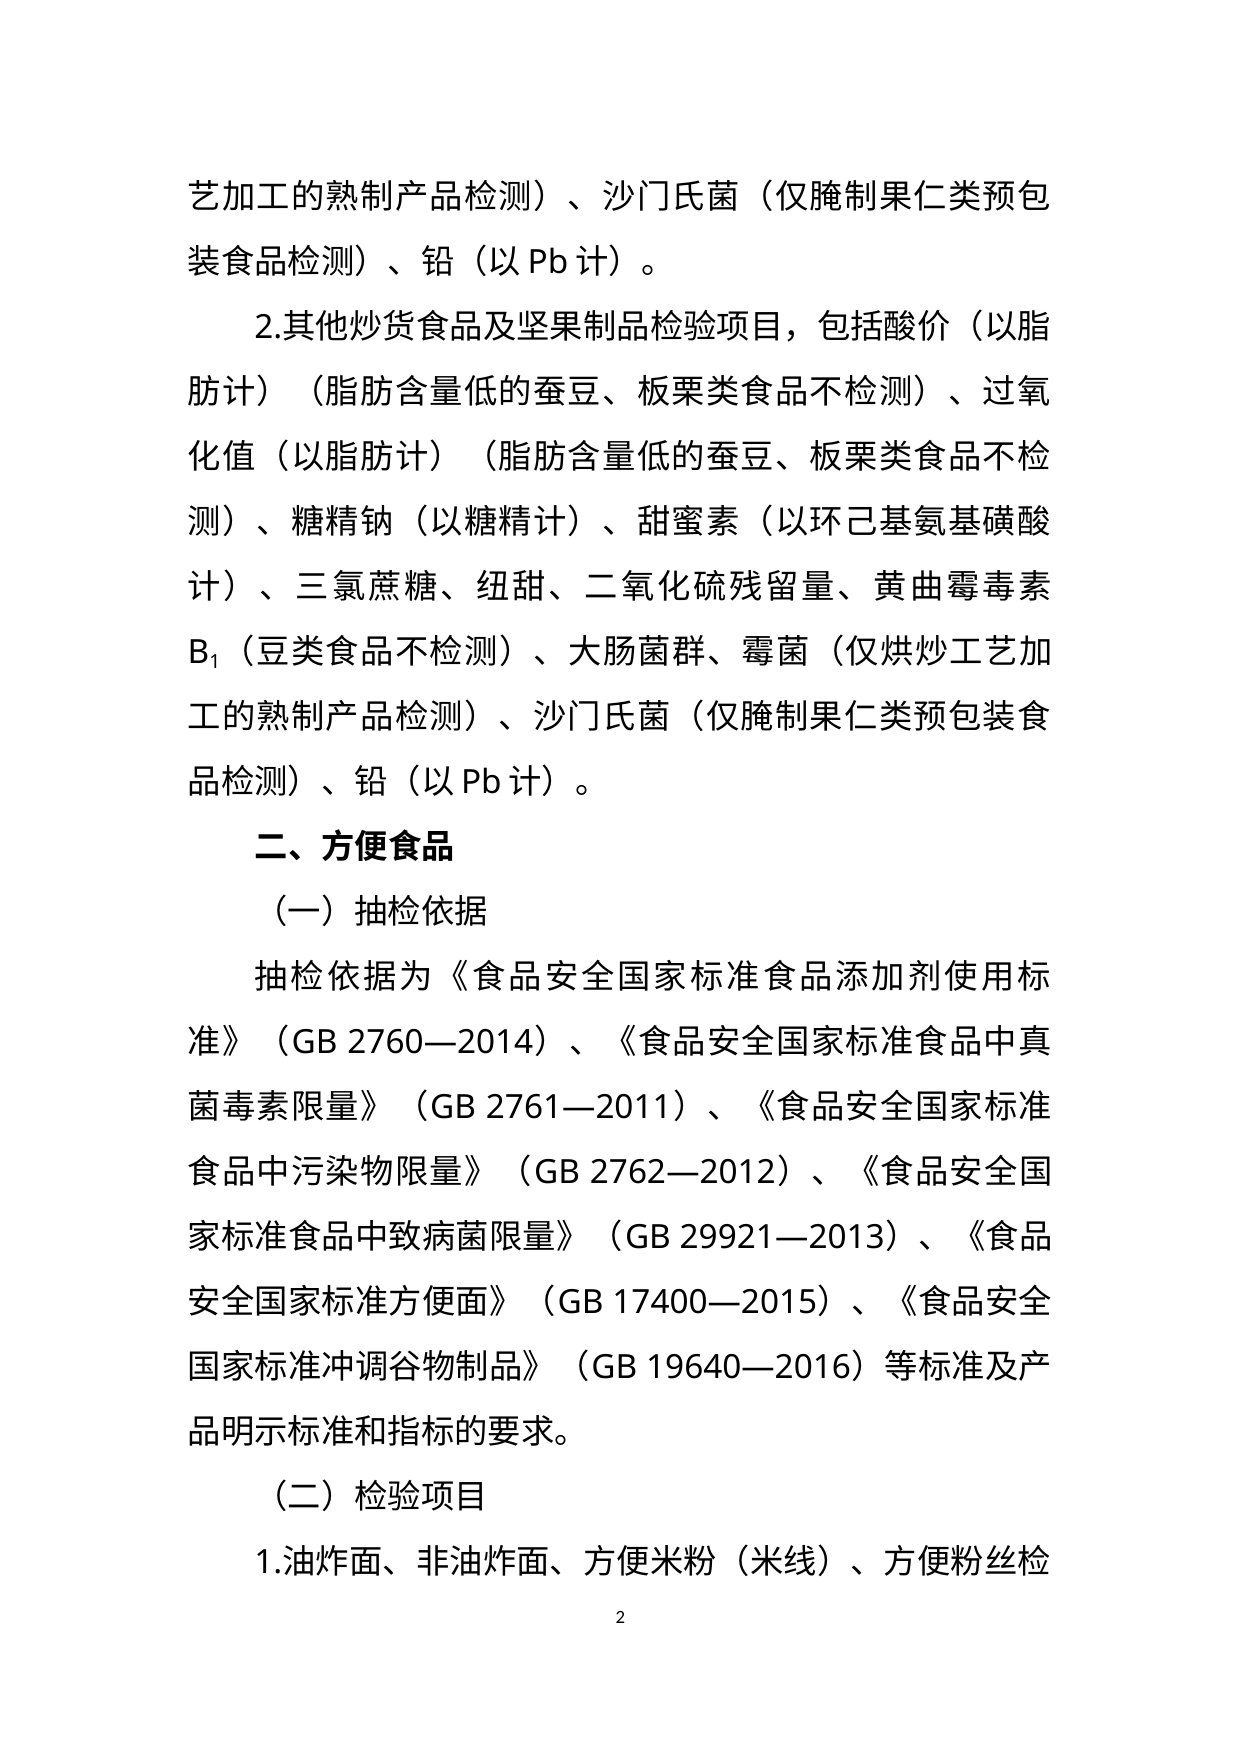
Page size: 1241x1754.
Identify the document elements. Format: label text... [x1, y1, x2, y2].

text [187, 162, 1053, 292]
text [187, 1527, 1053, 1592]
text 抽检依据为《食品安全国家标准食品添加剂使用标准》（GB 2760—2014）、《食品安全国家标准食品中真菌毒素限量》（GB 2761—2011）、《食品安全国家标准食品中污染物限量》（GB 2762—2012）、《食品安全国家标准食品中致病菌限量》（GB 29921—2013）、《食品安全国家标准方便面》（GB 17400—2015）、《食品安全国家标准冲调谷物制品》（GB 19640—2016）等标准及产品明示标准和指标的要求。 [187, 942, 1053, 1462]
text 二、方便食品 [187, 812, 1053, 877]
text （一）抽检依据 [187, 877, 1053, 942]
text （二）检验项目 [187, 1462, 1053, 1527]
text 2.其他炒货食品及坚果制品检验项目，包括酸价（以脂肪计）（脂肪含量低的蚕豆、板栗类食品不检测）、过氧化值（以脂肪计）（脂肪含量低的蚕豆、板栗类食品不检测）、糖精钠（以糖精计）、甜蜜素（以环己基氨基磺酸计）、三氯蔗糖、纽甜、二氧化硫残留量、黄曲霉毒素B1（豆类食品不检测）、大肠菌群、霉菌（仅烘炒工艺加工的熟制产品检测）、沙门氏菌（仅腌制果仁类预包装食品检测）、铅（以Pb计）。 [187, 292, 1053, 812]
